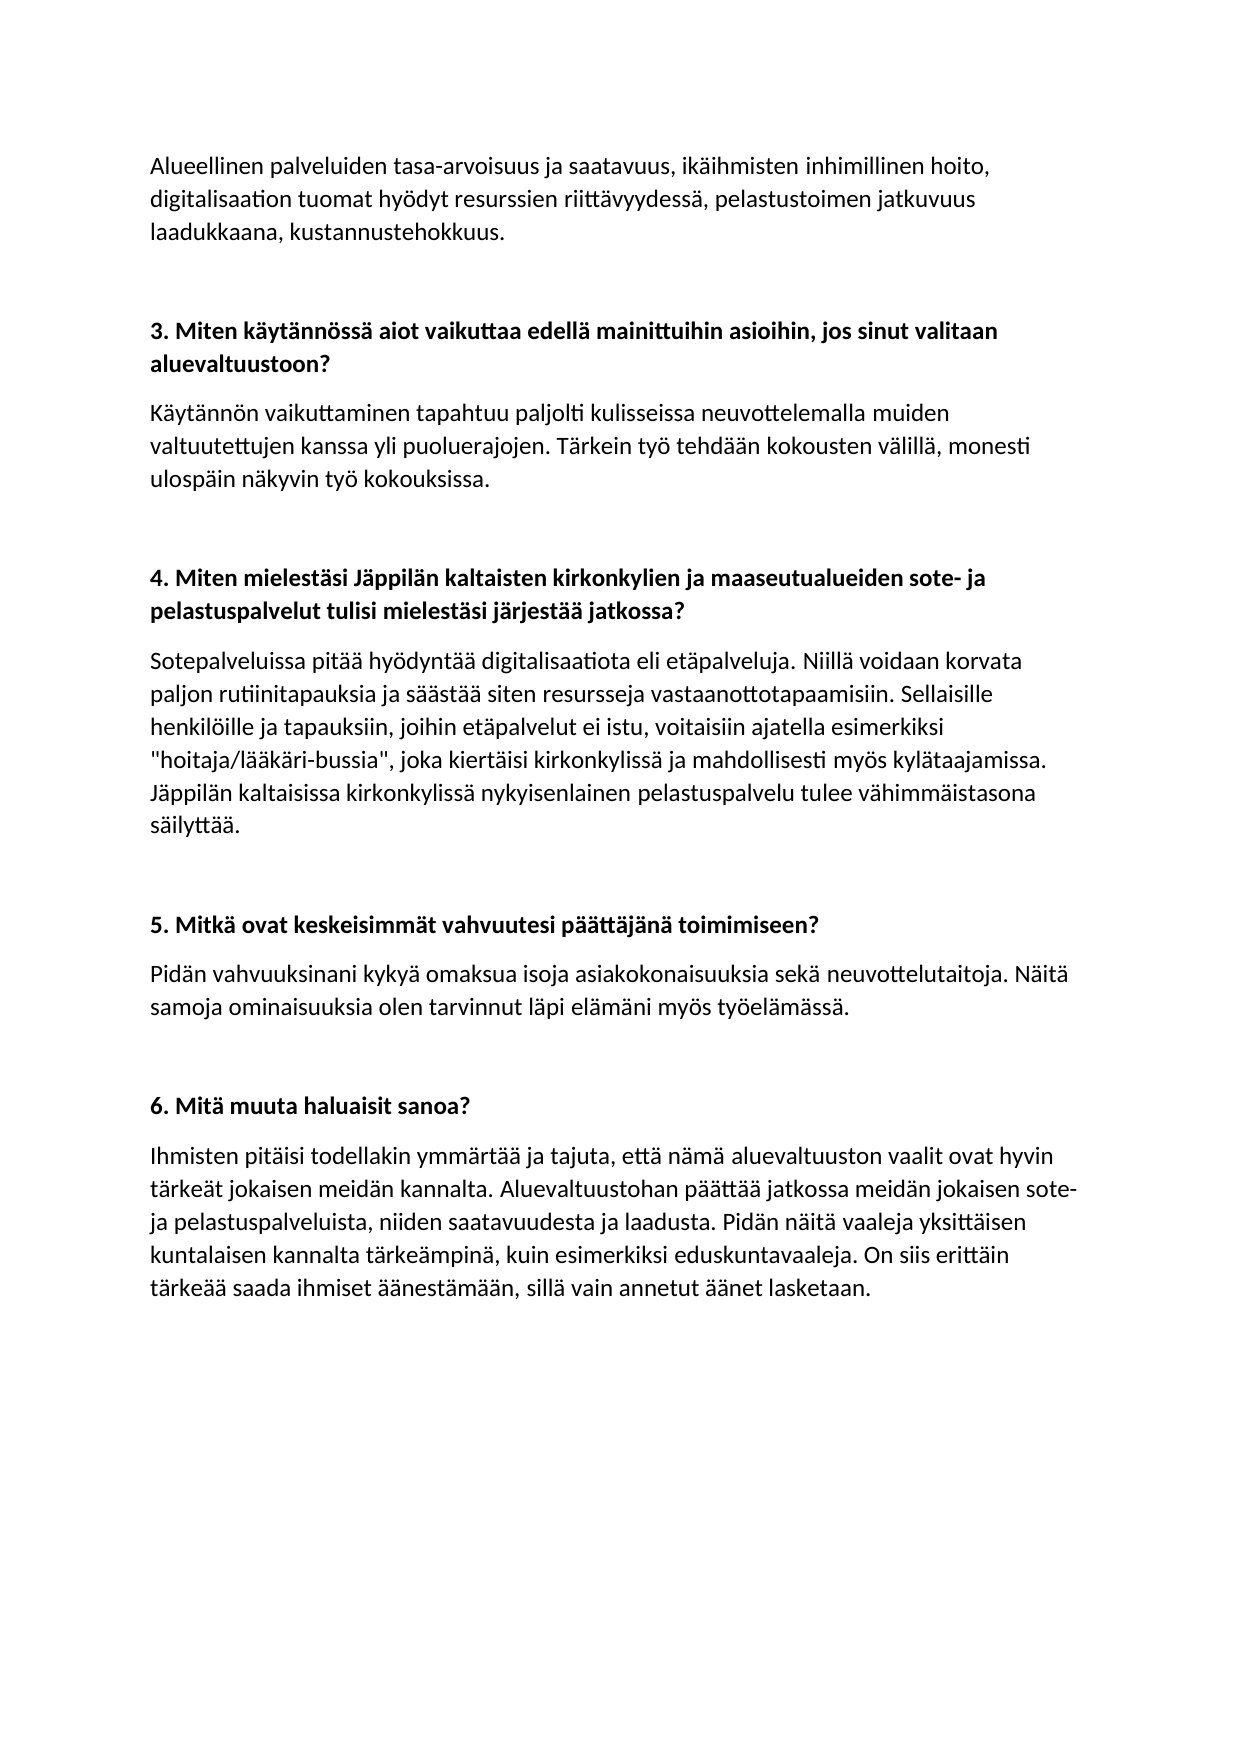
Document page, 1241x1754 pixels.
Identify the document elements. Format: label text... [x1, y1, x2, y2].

text Ihmisten pitäisi todellakin ymmärtää ja tajuta, että nämä aluevaltuuston vaalit ovat hyvin tärkeät jokaisen meidän kannalta. Aluevaltuustohan päättää jatkossa meidän jokaisen sote- ja pelastuspalveluista, niiden saatavuudesta ja laadusta. Pidän näitä vaaleja yksittäisen kuntalaisen kannalta tärkeämpinä, kuin esimerkiksi eduskuntavaaleja. On siis erittäin tärkeää saada ihmiset äänestämään, sillä vain annetut äänet lasketaan. [150, 1140, 1090, 1302]
text 5. Mitkä ovat keskeisimmät vahvuutesi päättäjänä toimimiseen? [150, 909, 1090, 939]
text 3. Miten käytännössä aiot vaikuttaa edellä mainittuihin asioihin, jos sinut valitaan aluevaltuustoon? [150, 315, 1090, 378]
text Käytännön vaikuttaminen tapahtuu paljolti kulisseissa neuvottelemalla muiden valtuutettujen kanssa yli puoluerajojen. Tärkein työ tehdään kokousten välillä, monesti ulospäin näkyvin työ kokouksissa. [150, 397, 1090, 494]
text Alueellinen palveluiden tasa-arvoisuus ja saatavuus, ikäihmisten inhimillinen hoito, digitalisaation tuomat hyödyt resurssien riittävyydessä, pelastustoimen jatkuvuus laadukkaana, kustannustehokkuus. [150, 150, 1090, 246]
text 6. Mitä muuta haluaisit sanoa? [150, 1090, 1090, 1121]
text 4. Miten mielestäsi Jäppilän kaltaisten kirkonkylien ja maaseutualueiden sote- ja pelastuspalvelut tulisi mielestäsi järjestää jatkossa? [150, 562, 1090, 626]
text Pidän vahvuuksinani kykyä omaksua isoja asiakokonaisuuksia sekä neuvottelutaitoja. Näitä samoja ominaisuuksia olen tarvinnut läpi elämäni myös työelämässä. [150, 958, 1090, 1022]
text Sotepalveluissa pitää hyödyntää digitalisaatiota eli etäpalveluja. Niillä voidaan korvata paljon rutiinitapauksia ja säästää siten resursseja vastaanottotapaamisiin. Sellaisille henkilöille ja tapauksiin, joihin etäpalvelut ei istu, voitaisiin ajatella esimerkiksi "hoitaja/lääkäri-bussia", joka kiertäisi kirkonkylissä ja mahdollisesti myös kylätaajamissa. Jäppilän kaltaisissa kirkonkylissä nykyisenlainen pelastuspalvelu tulee vähimmäistasona säilyttää. [150, 645, 1090, 840]
